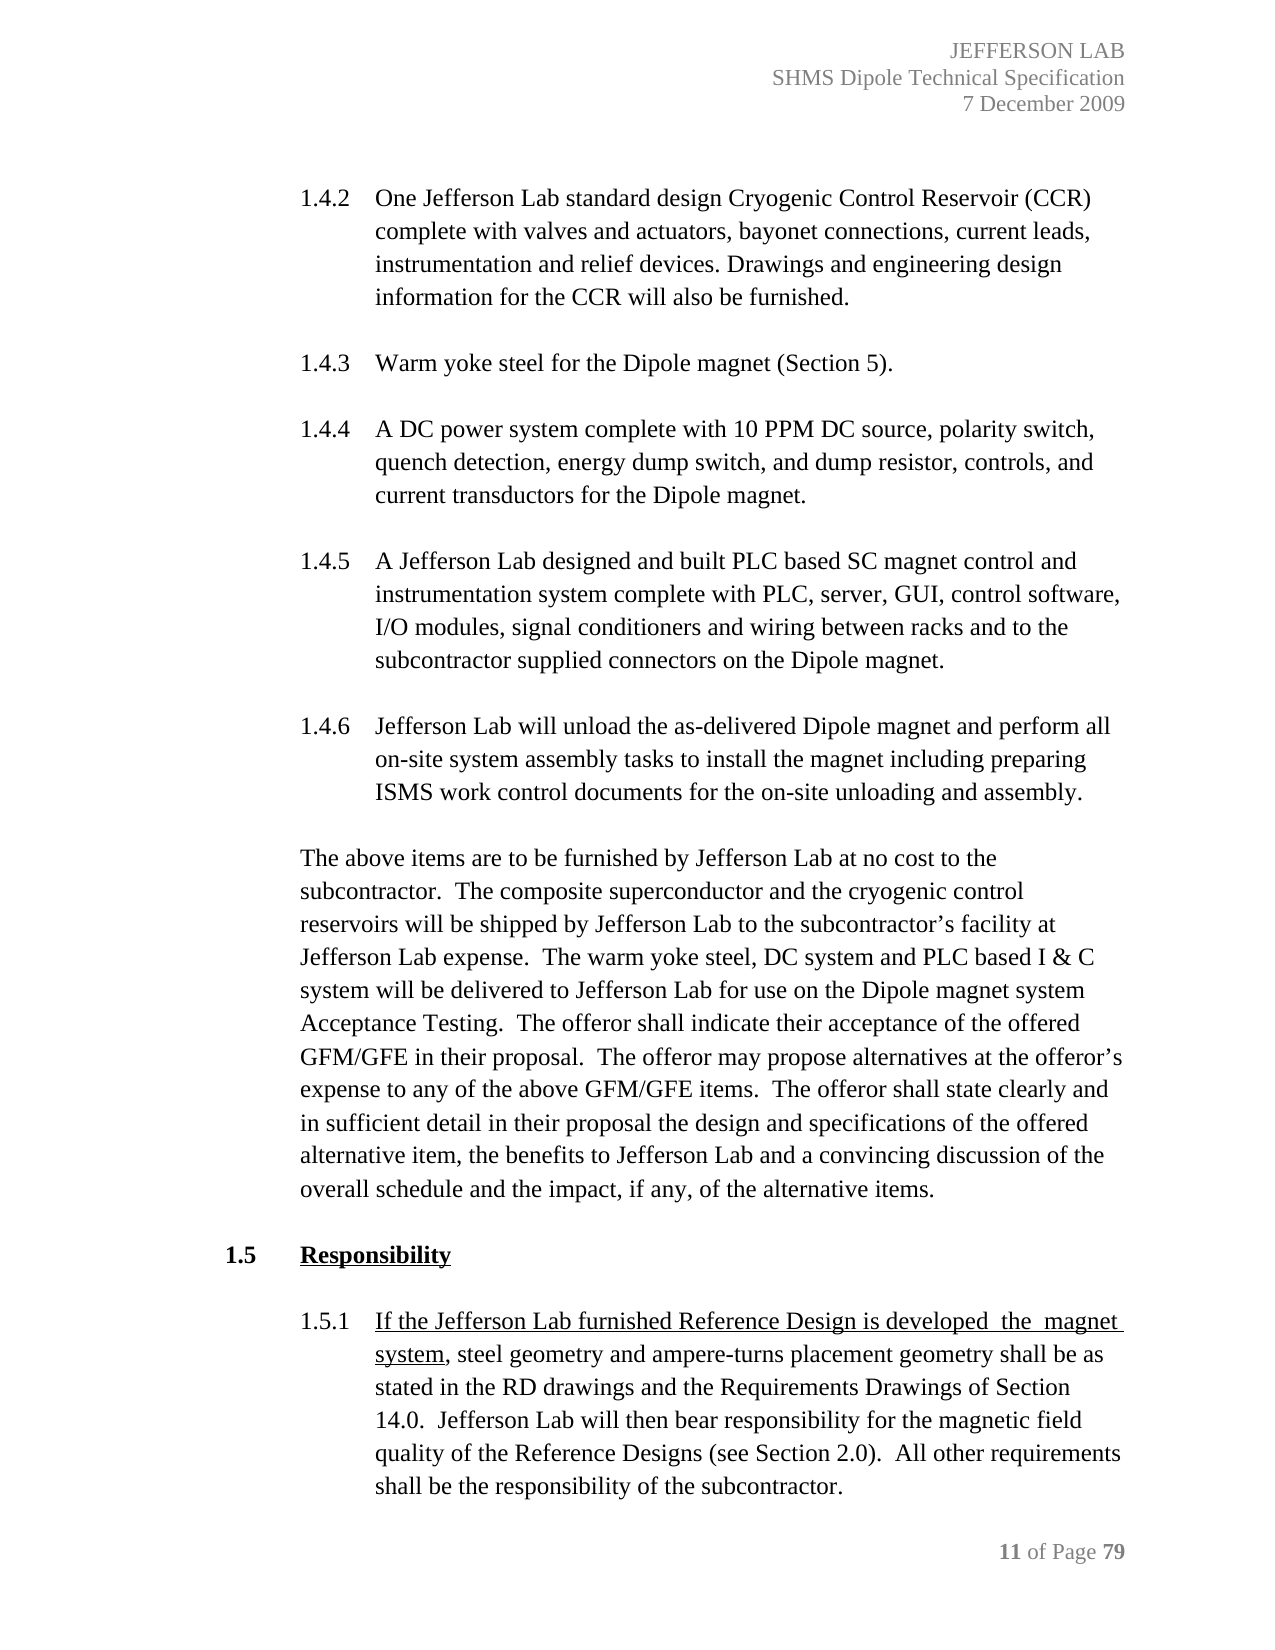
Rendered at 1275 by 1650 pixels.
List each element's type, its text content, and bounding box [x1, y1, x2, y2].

list 1.5.1 If the Jefferson Lab furnished Reference Design is developed the magnet system, steel geometry and ampere-turns placement geometry shall be as stated in the RD drawings and the Requirements Drawings of Section 14.0. Jefferson Lab will then bear responsibility for the magnetic field quality of the Reference Designs (see Section 2.0). All other requirements shall be the responsibility of the subcontractor. [300, 1306, 1125, 1499]
list A DC power system complete with 10 PPM DC source, polarity switch, quench detection, energy dump switch, and dump resistor, controls, and current transductors for the Dipole magnet. [300, 414, 1125, 509]
list Warm yoke steel for the Dipole magnet (Section 5). [300, 348, 1125, 377]
list Jefferson Lab will unload the as-delivered Dipole magnet and perform all on-site system assembly tasks to install the magnet including preparing ISMS work control documents for the on-site unloading and assembly. [300, 711, 1125, 806]
list A Jefferson Lab designed and built PLC based SC magnet control and instrumentation system complete with PLC, server, GUI, control software, I/O modules, signal conditioners and wiring between racks and to the subcontractor supplied connectors on the Dipole magnet. [300, 546, 1125, 674]
list One Jefferson Lab standard design Cryogenic Control Reservoir (CCR) complete with valves and actuators, bayonet connections, current leads, instrumentation and relief devices. Drawings and engineering design information for the CCR will also be furnished. [300, 183, 1125, 311]
text The above items are to be furnished by Jefferson Lab at no cost to the subcontractor. The composite superconductor and the cryogenic control reservoirs will be shipped by Jefferson Lab to the subcontractor’s facility at Jefferson Lab expense. The warm yoke steel, DC system and PLC based I & C system will be delivered to Jefferson Lab for use on the Dipole magnet system Acceptance Testing. The offeror shall indicate their acceptance of the offered GFM/GFE in their proposal. The offeror may propose alternatives at the offeror’s expense to any of the above GFM/GFE items. The offeror shall state clearly and in sufficient detail in their proposal the design and specifications of the offered alternative item, the benefits to Jefferson Lab and a convincing discussion of the overall schedule and the impact, if any, of the alternative items. [300, 843, 1125, 1202]
list Responsibility [225, 1240, 1125, 1268]
